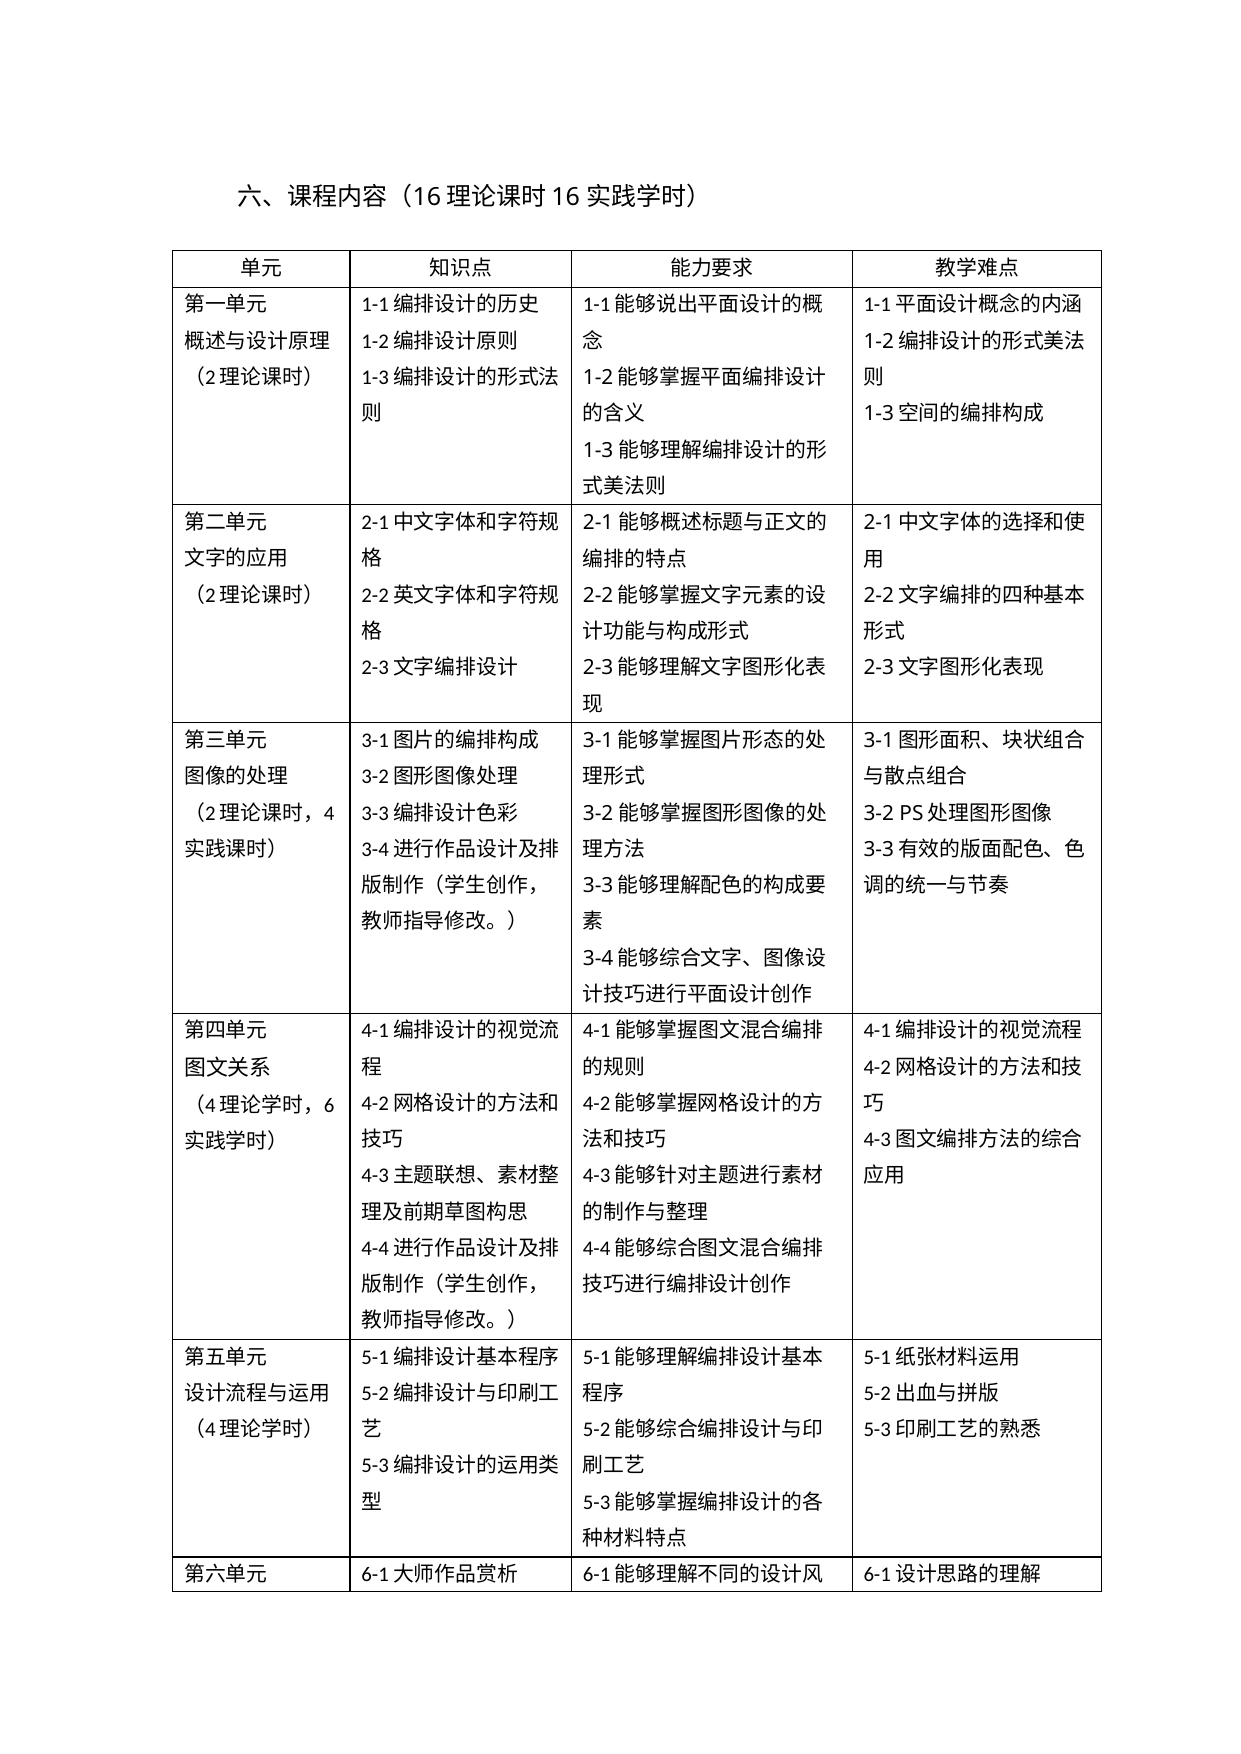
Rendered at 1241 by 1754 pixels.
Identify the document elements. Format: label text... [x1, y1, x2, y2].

table_header 教学难点 [853, 251, 1101, 287]
table_cell 第一单元 概述与设计原理（2理论课时） [173, 288, 349, 504]
table_cell 第三单元 图像的处理 （2理论课时，4实践课时） [173, 723, 349, 1013]
table_cell 2-1 能够概述标题与正文的编排的特点 2-2能够掌握文字元素的设计功能与构成形式 2-3能够理解文字图形化表现 [572, 505, 852, 722]
table_cell 4-1 能够掌握图文混合编排的规则 4-2能够掌握网格设计的方法和技巧 4-3能够针对主题进行素材的制作与整理 4-4能够综合图文混合编排技巧进行编排设计创作 [572, 1014, 852, 1339]
table_cell 第五单元 设计流程与运用 （4理论学时） [173, 1340, 349, 1556]
table_cell 1-1能够说出平面设计的概念 1-2能够掌握平面编排设计的含义 1-3 能够理解编排设计的形式美法则 [572, 288, 852, 504]
table_cell 4-1编排设计的视觉流程 4-2网格设计的方法和技巧 4-3主题联想、素材整理及前期草图构思 4-4进行作品设计及排版制作（学生创作，教师指导修改。） [351, 1014, 571, 1339]
table_cell 4-1编排设计的视觉流程 4-2网格设计的方法和技巧 4-3图文编排方法的综合应用 [853, 1014, 1101, 1339]
table_cell 2-1中文字体的选择和使用 2-2文字编排的四种基本形式 2-3文字图形化表现 [853, 505, 1101, 722]
table_header 单元 [173, 251, 349, 287]
table_cell 3-1能够掌握图片形态的处理形式 3-2 能够掌握图形图像的处理方法 3-3能够理解配色的构成要素 3-4能够综合文字、图像设计技巧进行平面设计创作 [572, 723, 852, 1013]
table_cell 1-1编排设计的历史 1-2编排设计原则 1-3编排设计的形式法则 [351, 288, 571, 504]
table_header 知识点 [351, 251, 571, 287]
table_cell 1-1平面设计概念的内涵 1-2编排设计的形式美法则 1-3空间的编排构成 [853, 288, 1101, 504]
table_cell 5-1纸张材料运用 5-2出血与拼版 5-3印刷工艺的熟悉 [853, 1340, 1101, 1556]
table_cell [853, 1558, 1101, 1591]
table_header 能力要求 [572, 251, 852, 287]
table_cell 第四单元 图文关系 （4理论学时，6实践学时） [173, 1014, 349, 1339]
table_cell 5-1能够理解编排设计基本程序 5-2能够综合编排设计与印刷工艺 5-3能够掌握编排设计的各种材料特点 [572, 1340, 852, 1556]
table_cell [572, 1558, 852, 1591]
table_cell 3-1图形面积、块状组合与散点组合 3-2 PS处理图形图像 3-3有效的版面配色、色调的统一与节奏 [853, 723, 1101, 1013]
table_cell 2-1中文字体和字符规格 2-2英文字体和字符规格 2-3文字编排设计 [351, 505, 571, 722]
table_cell 第二单元 文字的应用 （2理论课时） [173, 505, 349, 722]
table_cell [173, 1558, 349, 1591]
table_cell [351, 1558, 571, 1591]
text 六、课程内容（16理论课时16 实践学时） [187, 162, 1053, 227]
table_cell 5-1编排设计基本程序 5-2编排设计与印刷工艺 5-3编排设计的运用类型 [351, 1340, 571, 1556]
table_cell 3-1图片的编排构成 3-2图形图像处理 3-3编排设计色彩 3-4进行作品设计及排版制作（学生创作，教师指导修改。） [351, 723, 571, 1013]
